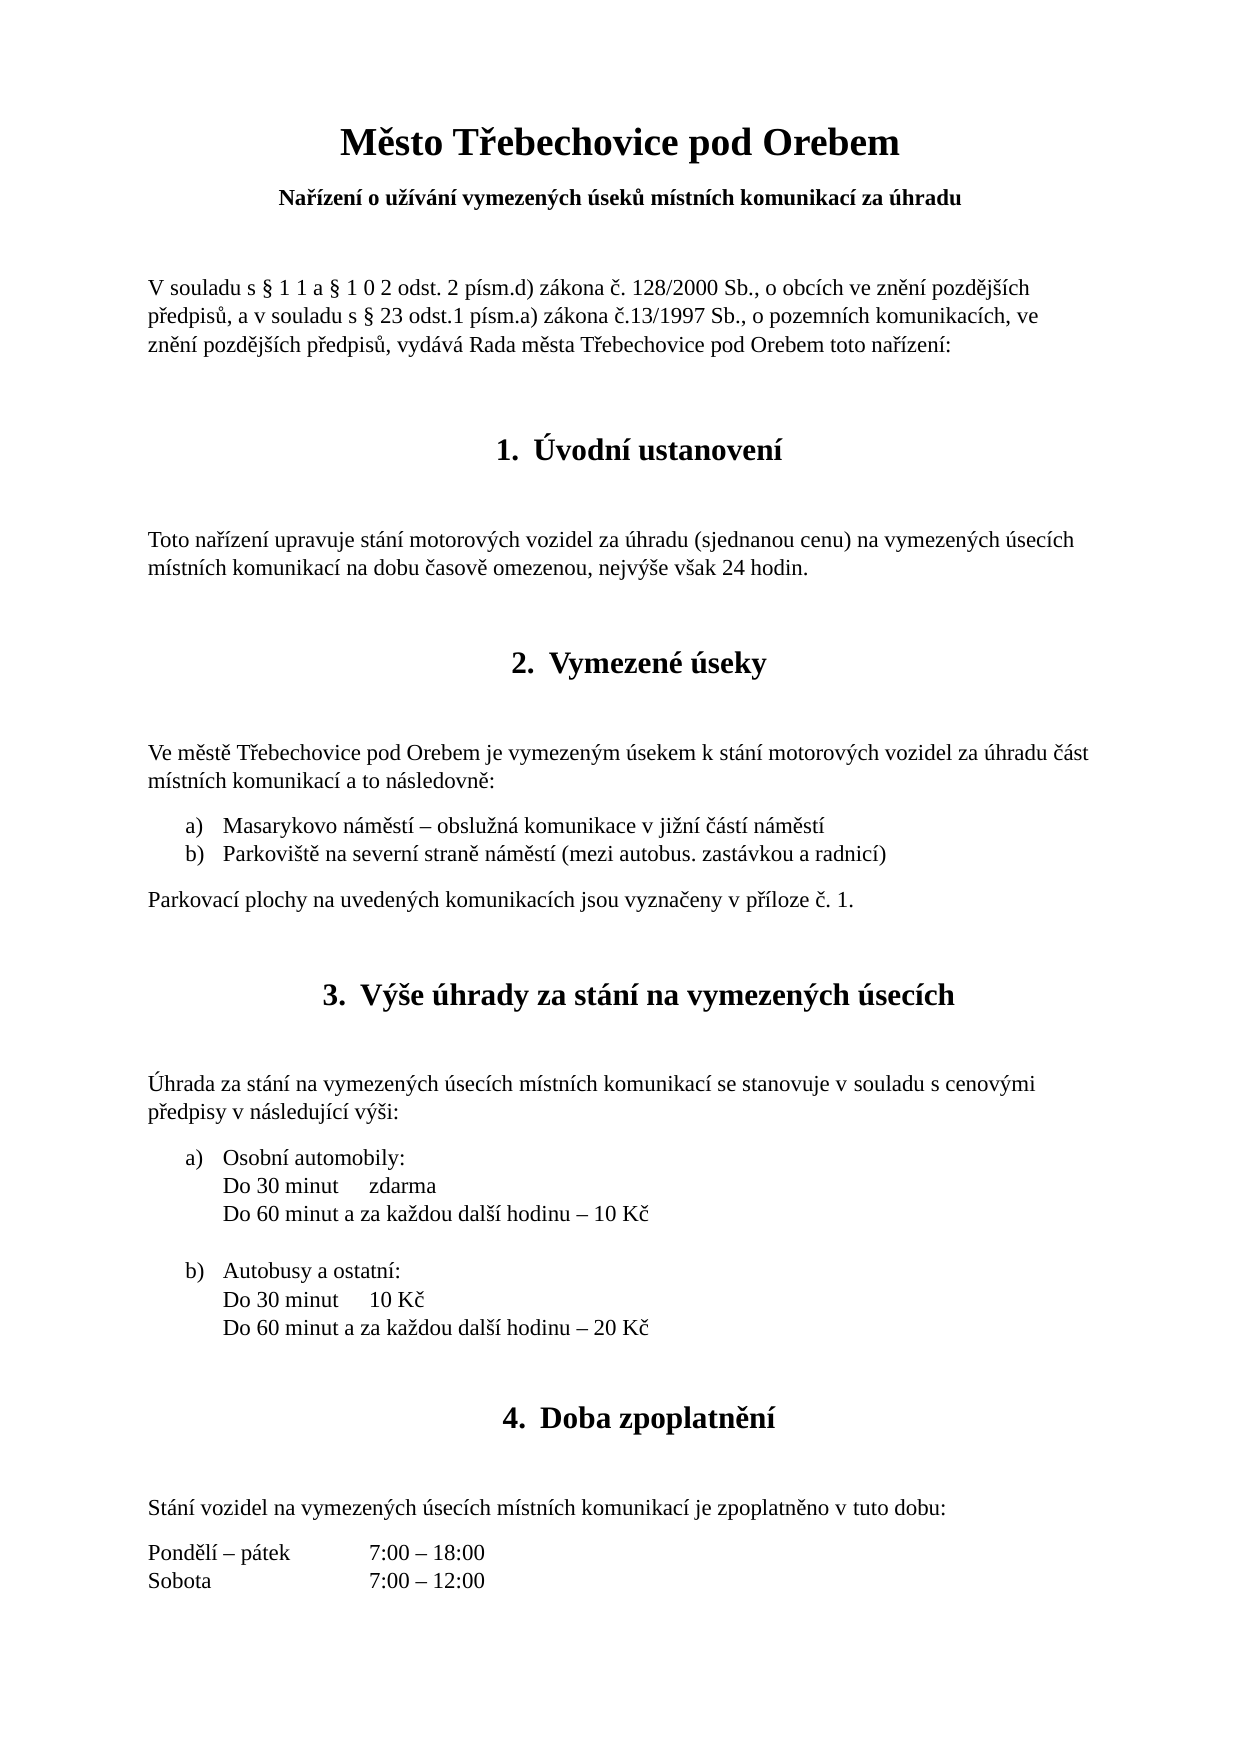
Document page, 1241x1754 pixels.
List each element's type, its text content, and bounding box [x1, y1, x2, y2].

text Město Třebechovice pod Orebem [148, 118, 1093, 164]
list Masarykovo náměstí – obslužná komunikace v jižní částí náměstí [185, 812, 1093, 838]
list Do 30 minut 10 Kč [223, 1286, 1093, 1312]
text Úhrada za stání na vymezených úsecích místních komunikací se stanovuje v souladu s cenovými předpisy v následující výši: [148, 1070, 1093, 1125]
list Do 60 minut a za každou další hodinu – 20 Kč [223, 1314, 1093, 1341]
list Výše úhrady za stání na vymezených úsecích [185, 976, 1093, 1012]
text V souladu s § 1 1 a § 1 0 2 odst. 2 písm.d) zákona č. 128/2000 Sb., o obcích ve znění pozdějších předpisů, a v souladu s § 23 odst.1 písm.a) zákona č.13/1997 Sb., o pozemních komunikacích, ve znění pozdějších předpisů, vydává Rada města Třebechovice pod Orebem toto nařízení: [148, 274, 1093, 357]
text Stání vozidel na vymezených úsecích místních komunikací je zpoplatněno v tuto dobu: [148, 1494, 1093, 1520]
text Toto nařízení upravuje stání motorových vozidel za úhradu (sjednanou cenu) na vymezených úsecích místních komunikací na dobu časově omezenou, nejvýše však 24 hodin. [148, 526, 1093, 581]
text Sobota 7:00 – 12:00 [148, 1567, 1093, 1593]
list Úvodní ustanovení [185, 432, 1093, 467]
list Do 30 minut zdarma [223, 1172, 1093, 1198]
list Parkoviště na severní straně náměstí (mezi autobus. zastávkou a radnicí) [185, 841, 1093, 867]
text Ve městě Třebechovice pod Orebem je vymezeným úsekem k stání motorových vozidel za úhradu část místních komunikací a to následovně: [148, 738, 1093, 793]
text Pondělí – pátek 7:00 – 18:00 [148, 1539, 1093, 1565]
text Parkovací plochy na uvedených komunikacích jsou vyznačeny v příloze č. 1. [148, 886, 1093, 912]
list Autobusy a ostatní: [185, 1257, 1093, 1284]
list Vymezené úseky [185, 644, 1093, 680]
list Do 60 minut a za každou další hodinu – 10 Kč [223, 1200, 1093, 1227]
list Doba zpoplatnění [185, 1399, 1093, 1435]
list Osobní automobily: [185, 1143, 1093, 1170]
text Nařízení o užívání vymezených úseků místních komunikací za úhradu [148, 184, 1093, 210]
